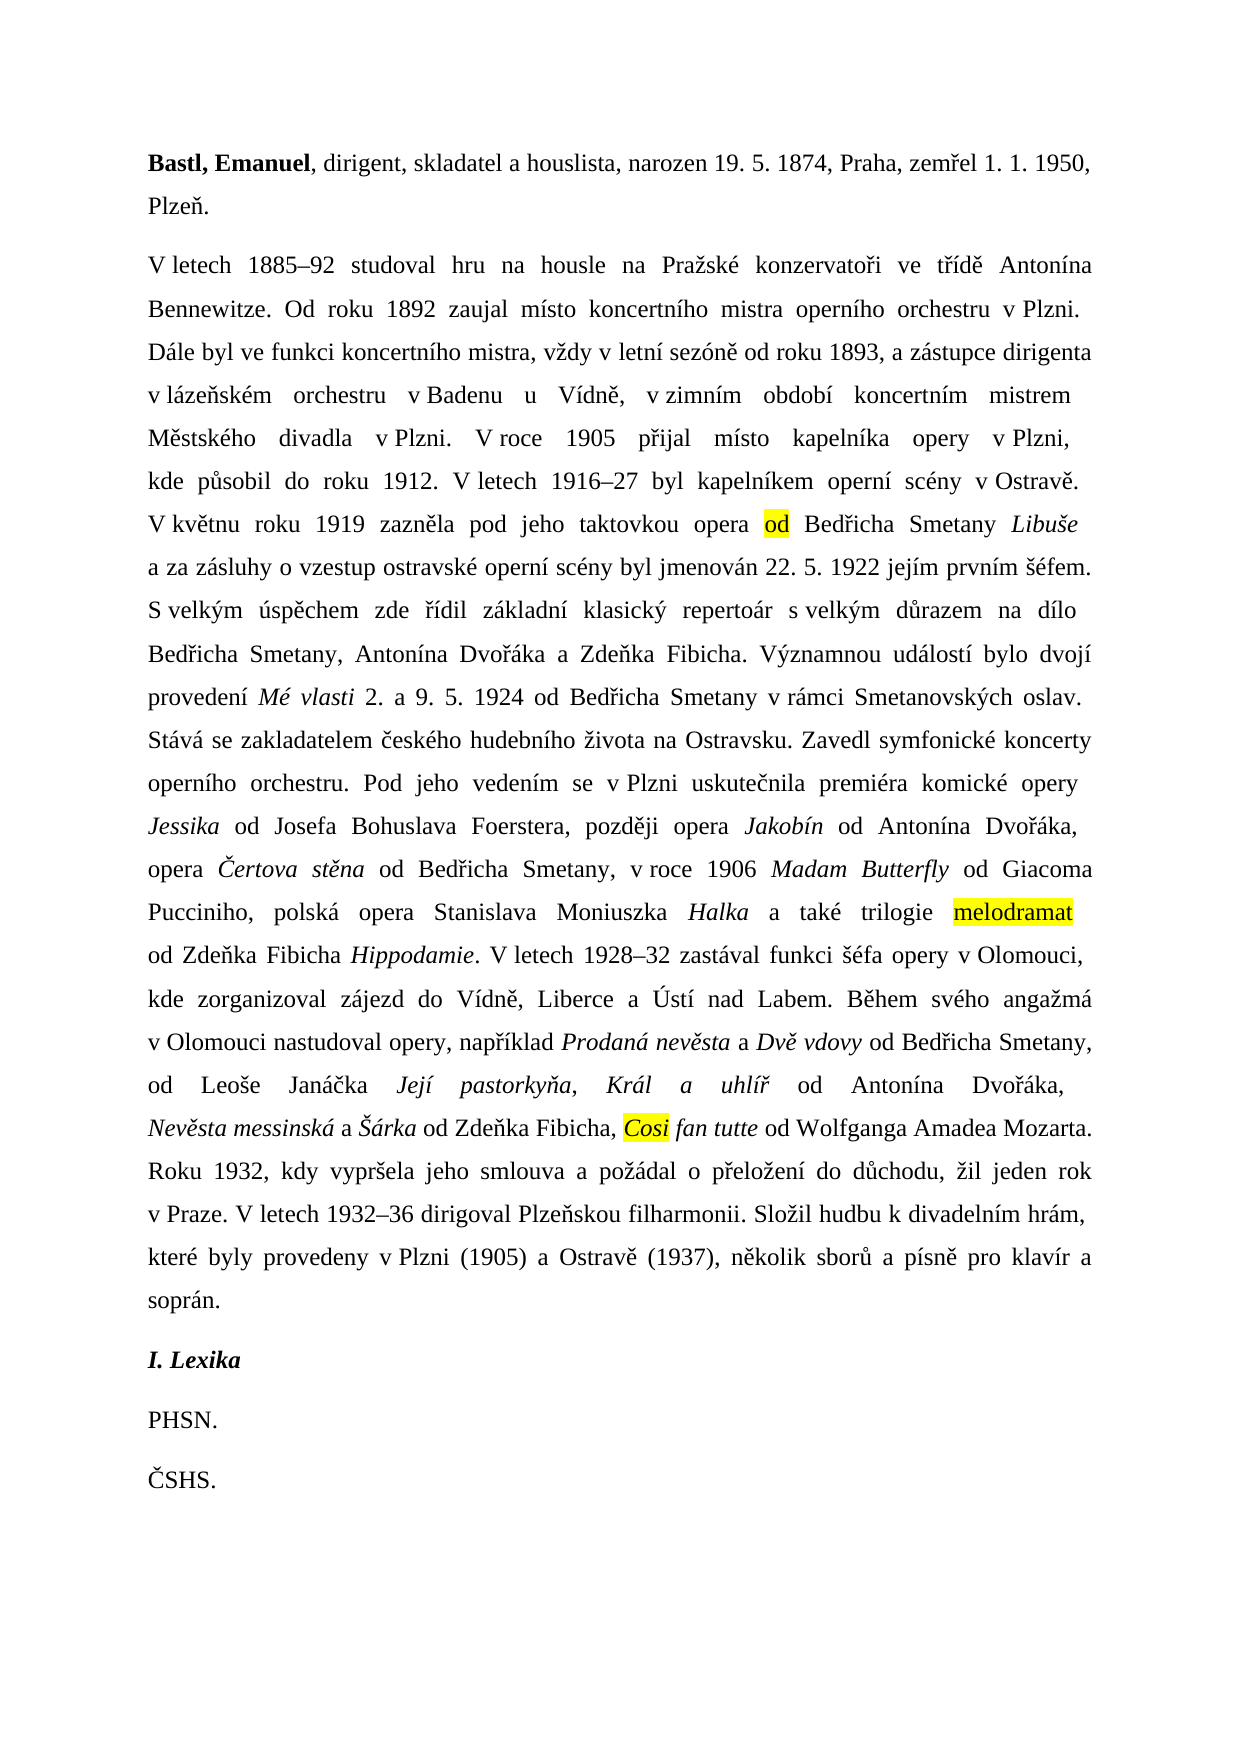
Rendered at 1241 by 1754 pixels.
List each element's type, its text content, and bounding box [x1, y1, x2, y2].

text ČSHS. [148, 1465, 1093, 1494]
text PHSN. [148, 1405, 1093, 1434]
text Bastl, Emanuel, dirigent, skladatel a houslista, narozen 19. 5. 1874, Praha, zemřel 1. 1. 1950, Plzeň. [148, 148, 1093, 219]
text I. Lexika [148, 1345, 1093, 1374]
text V letech 1885–92 studoval hru na housle na Pražské konzervatoři ve třídě Antonína Bennewitze. Od roku 1892 zaujal místo koncertního mistra operního orchestru v Plzni. Dále byl ve funkci koncertního mistra, vždy v letní sezóně od roku 1893, a zástupce dirigenta v lázeňském orchestru v Badenu u Vídně, v zimním období koncertním mistrem Městského divadla v Plzni. V roce 1905 přijal místo kapelníka opery v Plzni, kde působil do roku 1912. V letech 1916–27 byl kapelníkem operní scény v Ostravě. V květnu roku 1919 zazněla pod jeho taktovkou opera od Bedřicha Smetany Libuše a za zásluhy o vzestup ostravské operní scény byl jmenován 22. 5. 1922 jejím prvním šéfem. S velkým úspěchem zde řídil základní klasický repertoár s velkým důrazem na dílo Bedřicha Smetany, Antonína Dvořáka a Zdeňka Fibicha. Významnou událostí bylo dvojí provedení Mé vlasti 2. a 9. 5. 1924 od Bedřicha Smetany v rámci Smetanovských oslav. Stává se zakladatelem českého hudebního života na Ostravsku. Zavedl symfonické koncerty operního orchestru. Pod jeho vedením se v Plzni uskutečnila premiéra komické opery Jessika od Josefa Bohuslava Foerstera, později opera Jakobín od Antonína Dvořáka, opera Čertova stěna od Bedřicha Smetany, v roce 1906 Madam Butterfly od Giacoma Pucciniho, polská opera Stanislava Moniuszka Halka a také trilogie melodramat od Zdeňka Fibicha Hippodamie. V letech 1928–32 zastával funkci šéfa opery v Olomouci, kde zorganizoval zájezd do Vídně, Liberce a Ústí nad Labem. Během svého angažmá v Olomouci nastudoval opery, například Prodaná nevěsta a Dvě vdovy od Bedřicha Smetany, od Leoše Janáčka Její pastorkyňa, Král a uhlíř od Antonína Dvořáka, Nevěsta messinská a Šárka od Zdeňka Fibicha, Cosi fan tutte od Wolfganga Amadea Mozarta. Roku 1932, kdy vypršela jeho smlouva a požádal o přeložení do důchodu, žil jeden rok v Praze. V letech 1932–36 dirigoval Plzeňskou filharmonii. Složil hudbu k divadelním hrám, které byly provedeny v Plzni (1905) a Ostravě (1937), několik sborů a písně pro klavír a soprán. [148, 251, 1093, 1314]
